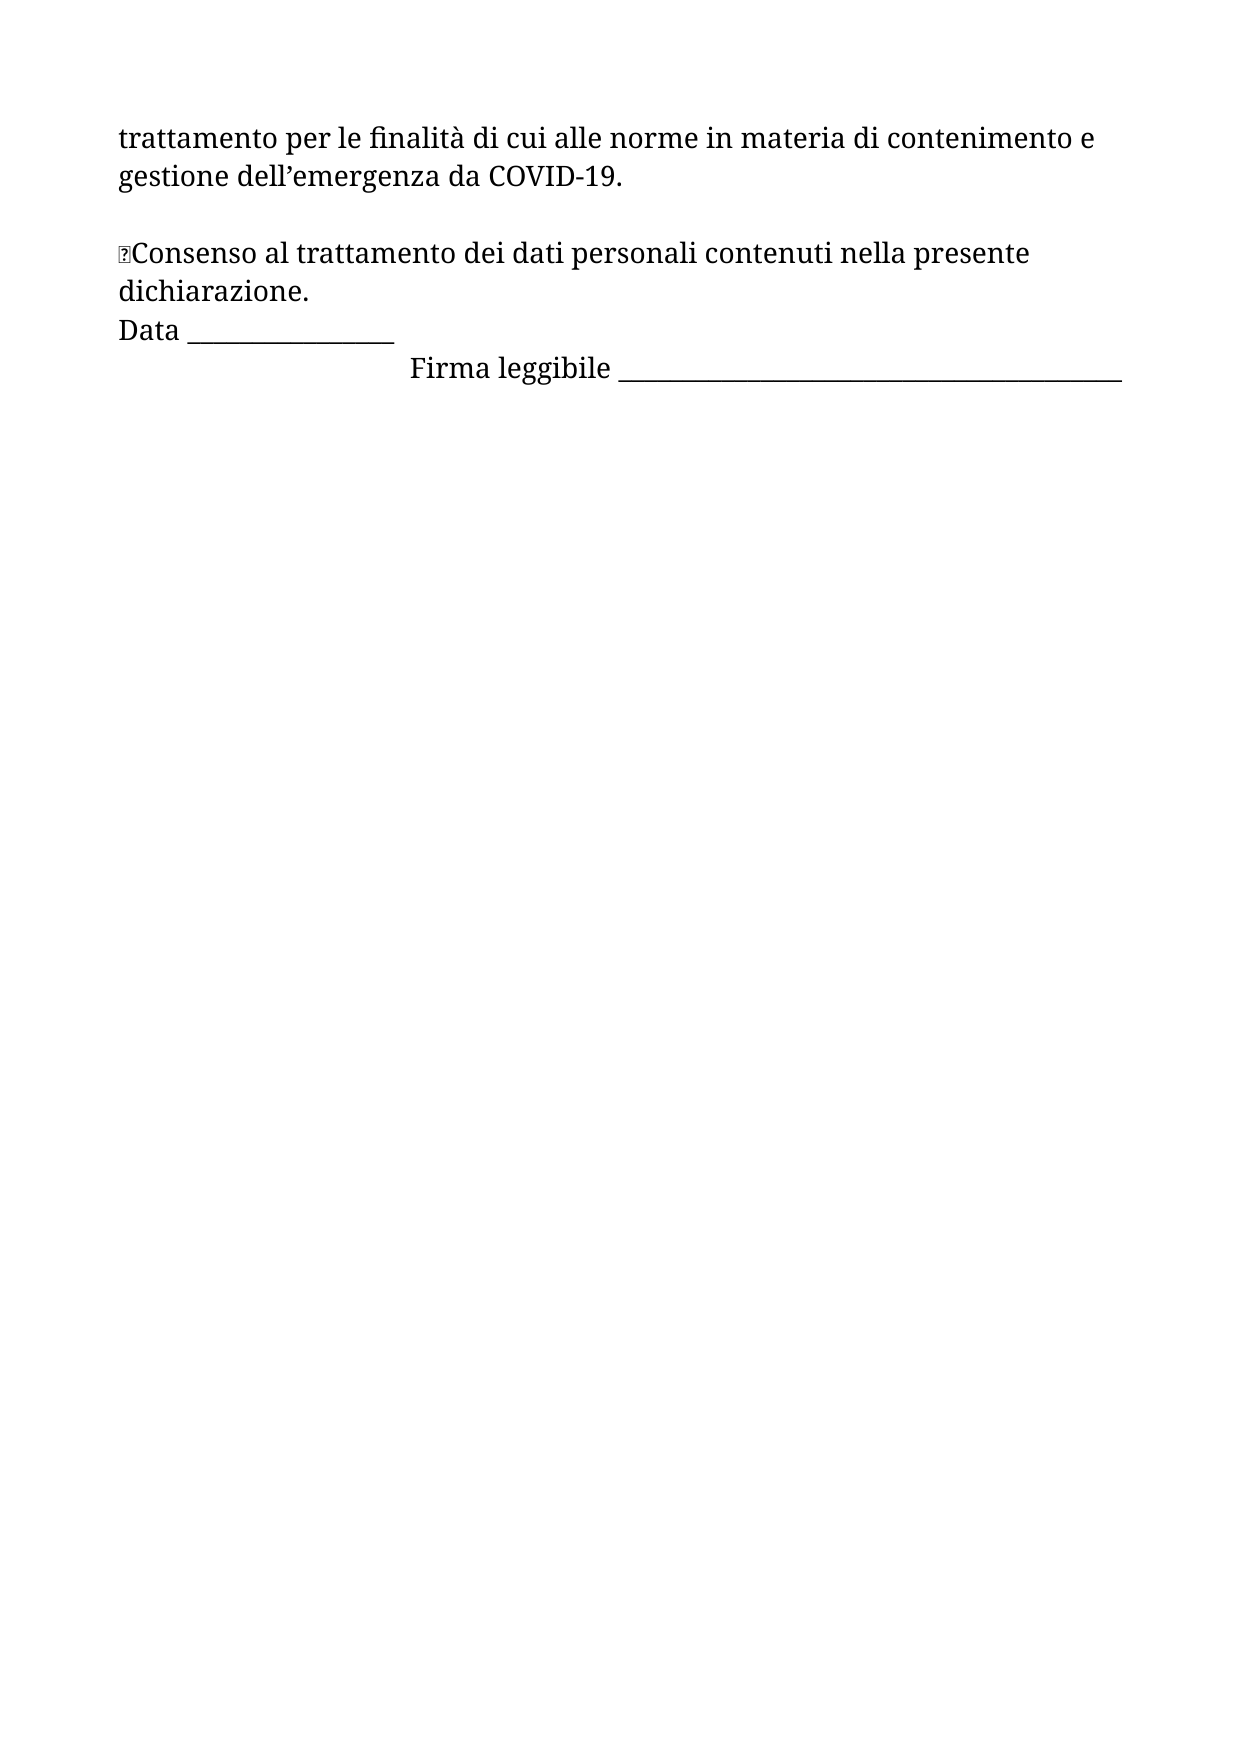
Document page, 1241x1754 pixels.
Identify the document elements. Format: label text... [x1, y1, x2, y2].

text Data ________________ [118, 310, 1122, 348]
text Firma leggibile _______________________________________ [118, 348, 1122, 386]
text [118, 118, 1122, 195]
text Consenso al trattamento dei dati personali contenuti nella presente dichiarazione. [118, 233, 1122, 310]
